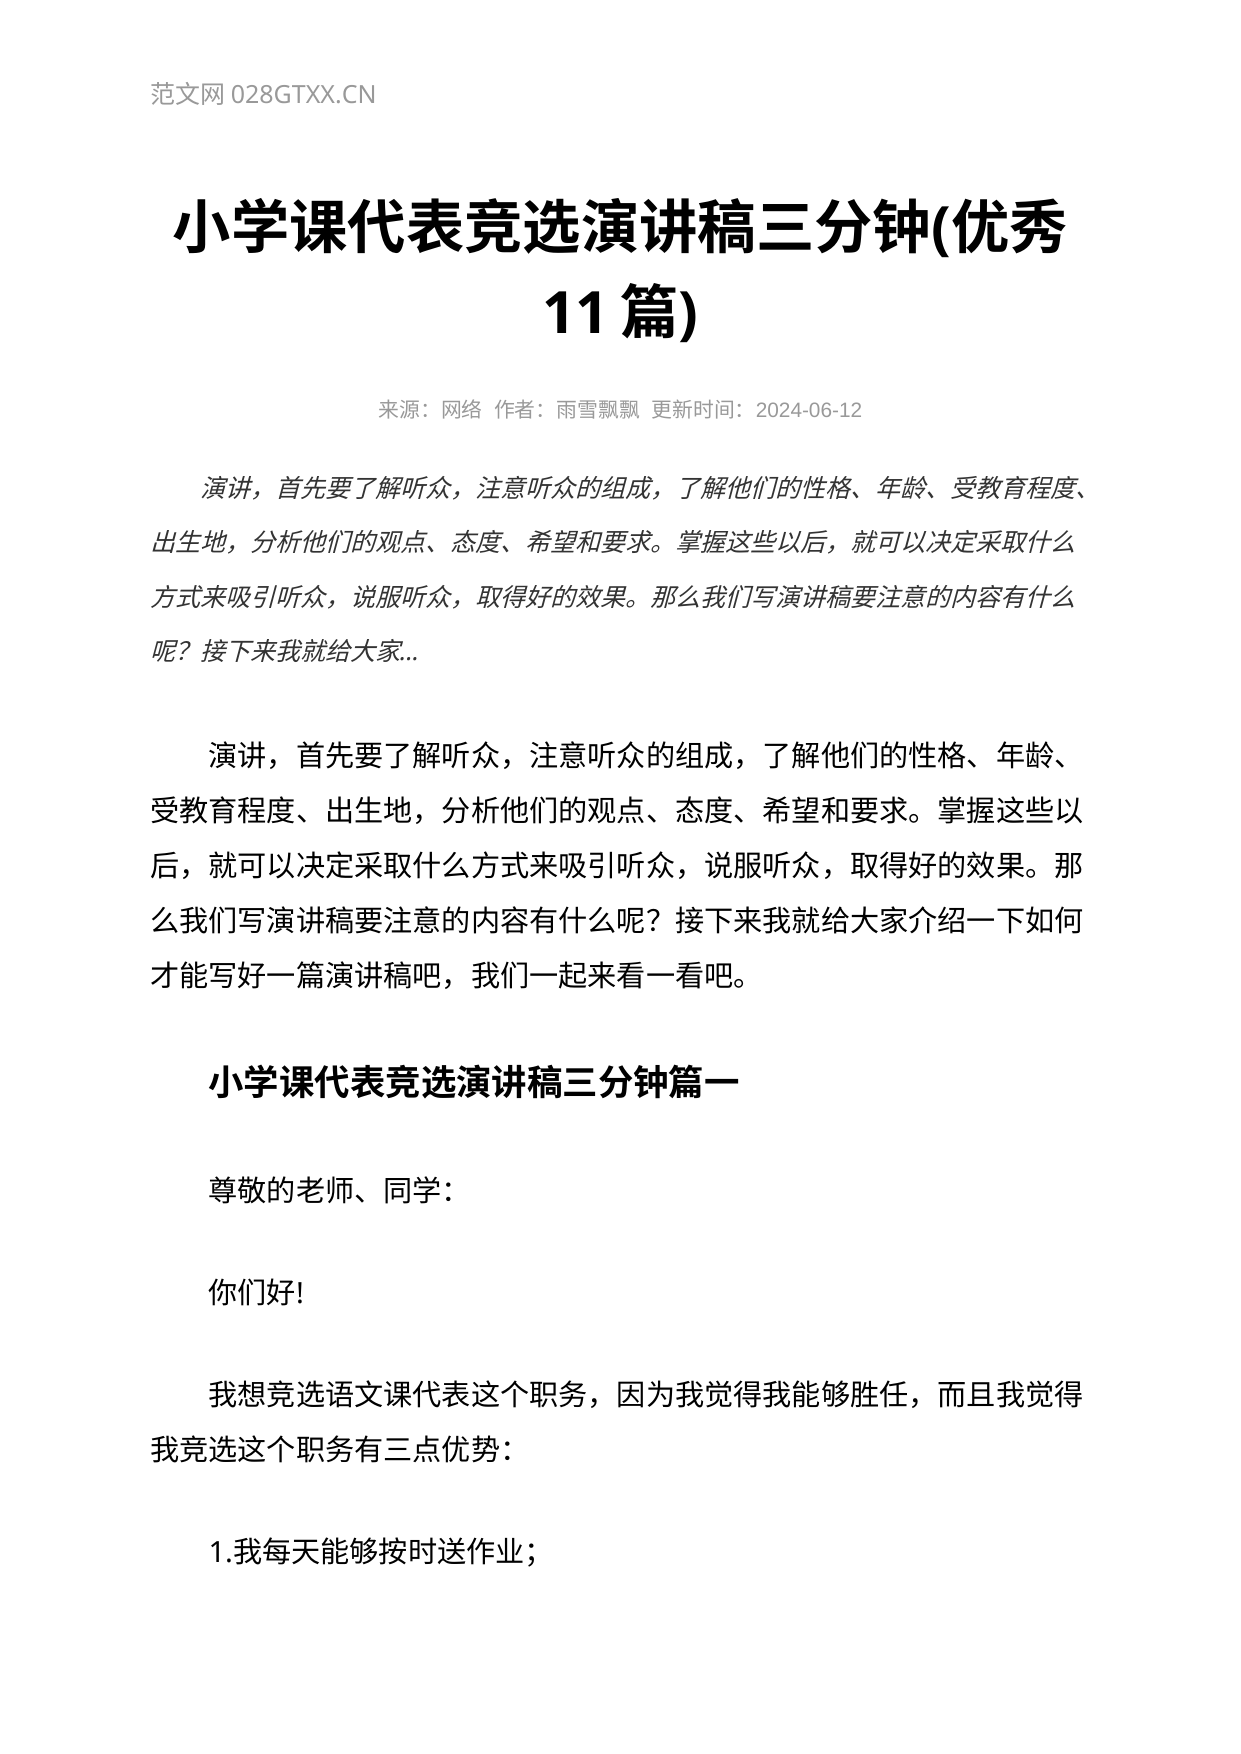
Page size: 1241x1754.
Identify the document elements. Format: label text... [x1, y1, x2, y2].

text 你们好! [150, 1269, 1090, 1312]
text 演讲，首先要了解听众，注意听众的组成，了解他们的性格、年龄、受教育程度、出生地，分析他们的观点、态度、希望和要求。掌握这些以后，就可以决定采取什么方式来吸引听众，说服听众，取得好的效果。那么我们写演讲稿要注意的内容有什么呢？接下来我就给大家... [150, 468, 1090, 668]
subtitle 小学课代表竞选演讲稿三分钟(优秀11篇) [150, 181, 1090, 351]
text 演讲，首先要了解听众，注意听众的组成，了解他们的性格、年龄、受教育程度、出生地，分析他们的观点、态度、希望和要求。掌握这些以后，就可以决定采取什么方式来吸引听众，说服听众，取得好的效果。那么我们写演讲稿要注意的内容有什么呢？接下来我就给大家介绍一下如何才能写好一篇演讲稿吧，我们一起来看一看吧。 [150, 733, 1090, 995]
text 来源：网络 作者：雨雪飘飘 更新时间：2024-06-12 [150, 398, 1090, 422]
text 尊敬的老师、同学： [150, 1168, 1090, 1210]
text 1.我每天能够按时送作业； [150, 1528, 1090, 1571]
text 我想竞选语文课代表这个职务，因为我觉得我能够胜任，而且我觉得我竞选这个职务有三点优势： [150, 1371, 1090, 1469]
text 小学课代表竞选演讲稿三分钟篇一 [150, 1054, 1090, 1106]
